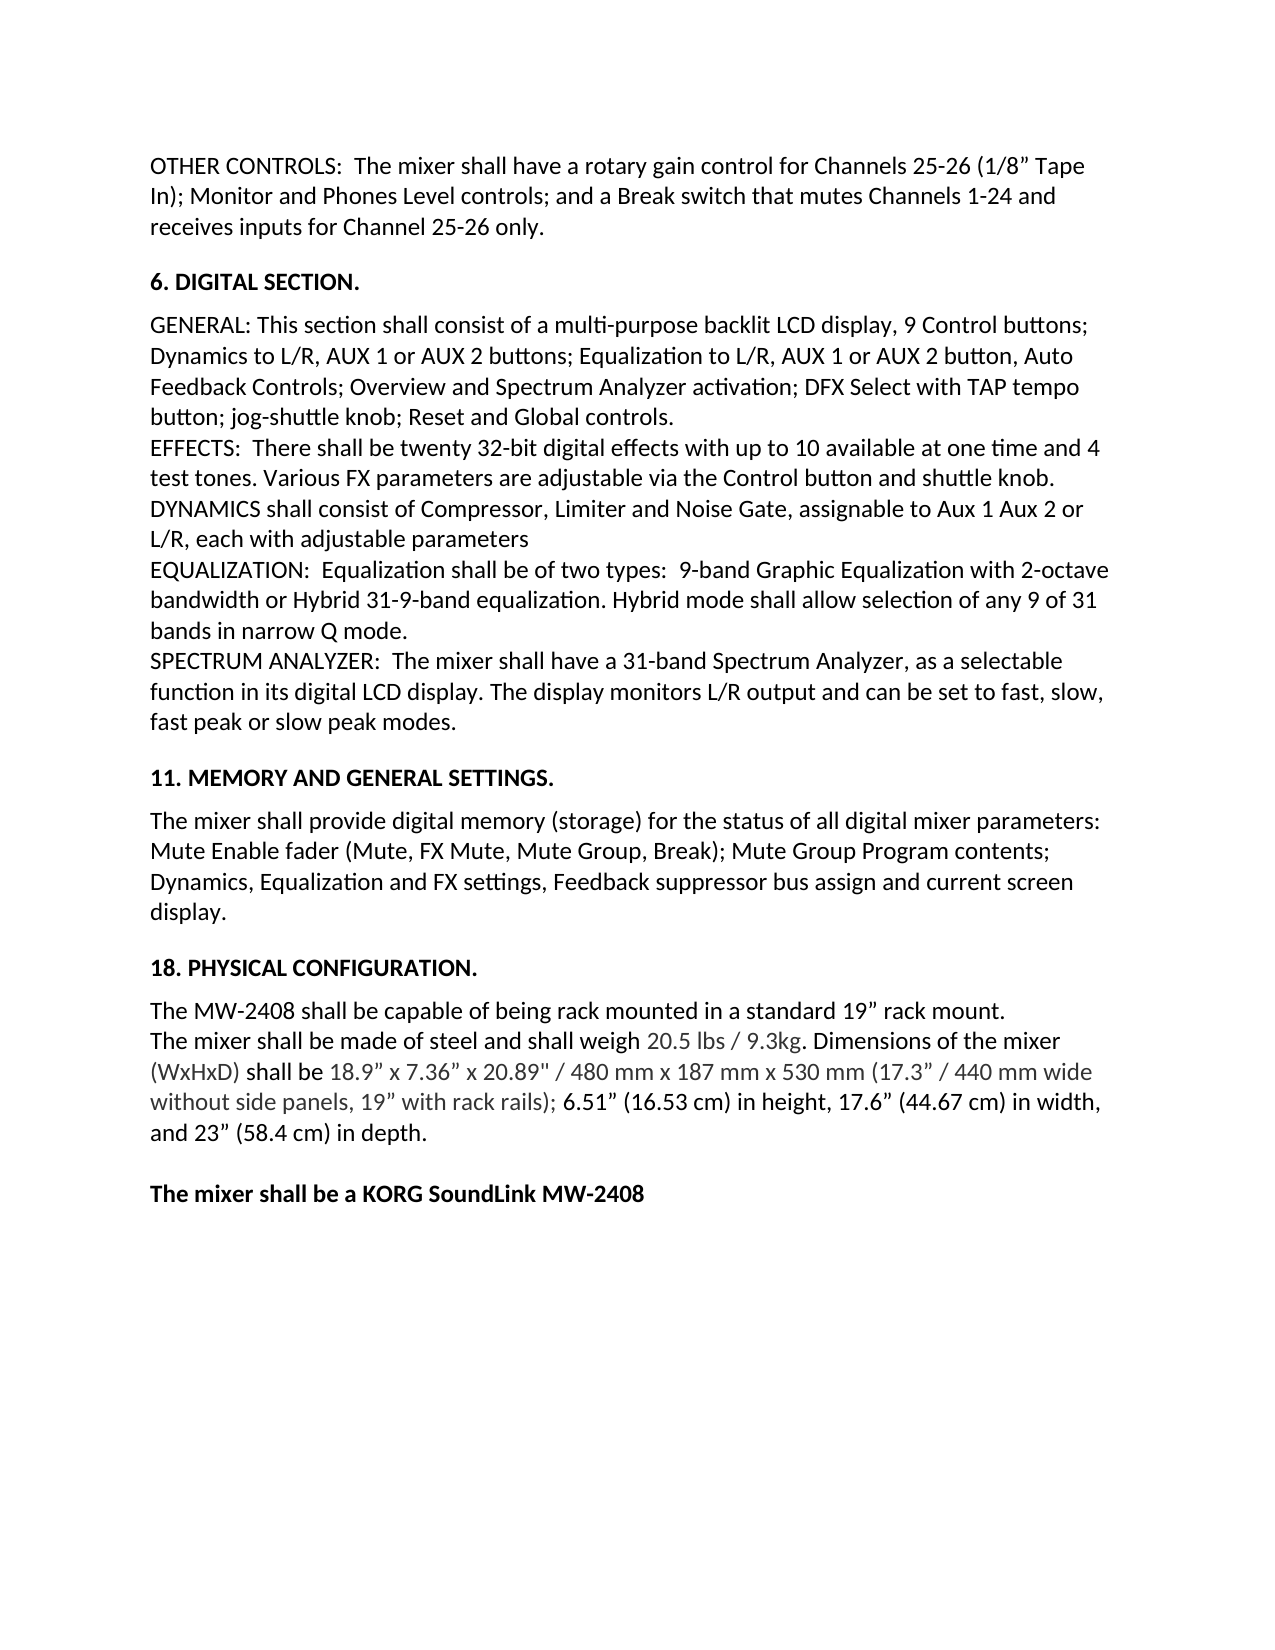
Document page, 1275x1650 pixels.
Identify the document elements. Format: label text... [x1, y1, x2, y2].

text 6. DIGITAL SECTION. [150, 267, 1125, 297]
text GENERAL: This section shall consist of a multi-purpose backlit LCD display, 9 Control buttons; Dynamics to L/R, AUX 1 or AUX 2 buttons; Equalization to L/R, AUX 1 or AUX 2 button, Auto Feedback Controls; Overview and Spectrum Analyzer activation; DFX Select with TAP tempo button; jog-shuttle knob; Reset and Global controls. [150, 309, 1125, 432]
text The mixer shall be a KORG SoundLink MW-2408 [150, 1178, 1125, 1209]
text The MW-2408 shall be capable of being rack mounted in a standard 19” rack mount. [150, 995, 1125, 1026]
text EFFECTS: There shall be twenty 32-bit digital effects with up to 10 available at one time and 4 test tones. Various FX parameters are adjustable via the Control button and shuttle knob. [150, 432, 1125, 493]
text 18. PHYSICAL CONFIGURATION. [150, 952, 1125, 982]
text The mixer shall be made of steel and shall weigh 20.5 lbs / 9.3kg. Dimensions of the mixer (WxHxD) shall be 18.9” x 7.36” x 20.89" / 480 mm x 187 mm x 530 mm (17.3” / 440 mm wide without side panels, 19” with rack rails); 6.51” (16.53 cm) in height, 17.6” (44.67 cm) in width, and 23” (58.4 cm) in depth. [150, 1026, 1125, 1148]
text DYNAMICS shall consist of Compressor, Limiter and Noise Gate, assignable to Aux 1 Aux 2 or L/R, each with adjustable parameters [150, 493, 1125, 554]
text OTHER CONTROLS: The mixer shall have a rotary gain control for Channels 25-26 (1/8” Tape In); Monitor and Phones Level controls; and a Break switch that mutes Channels 1-24 and receives inputs for Channel 25-26 only. [150, 150, 1125, 242]
text 11. MEMORY AND GENERAL SETTINGS. [150, 762, 1125, 792]
text The mixer shall provide digital memory (storage) for the status of all digital mixer parameters: Mute Enable fader (Mute, FX Mute, Mute Group, Break); Mute Group Program contents; Dynamics, Equalization and FX settings, Feedback suppressor bus assign and current screen display. [150, 805, 1125, 927]
text SPECTRUM ANALYZER: The mixer shall have a 31-band Spectrum Analyzer, as a selectable function in its digital LCD display. The display monitors L/R output and can be set to fast, slow, fast peak or slow peak modes. [150, 645, 1125, 737]
text EQUALIZATION: Equalization shall be of two types: 9-band Graphic Equalization with 2-octave bandwidth or Hybrid 31-9-band equalization. Hybrid mode shall allow selection of any 9 of 31 bands in narrow Q mode. [150, 554, 1125, 645]
